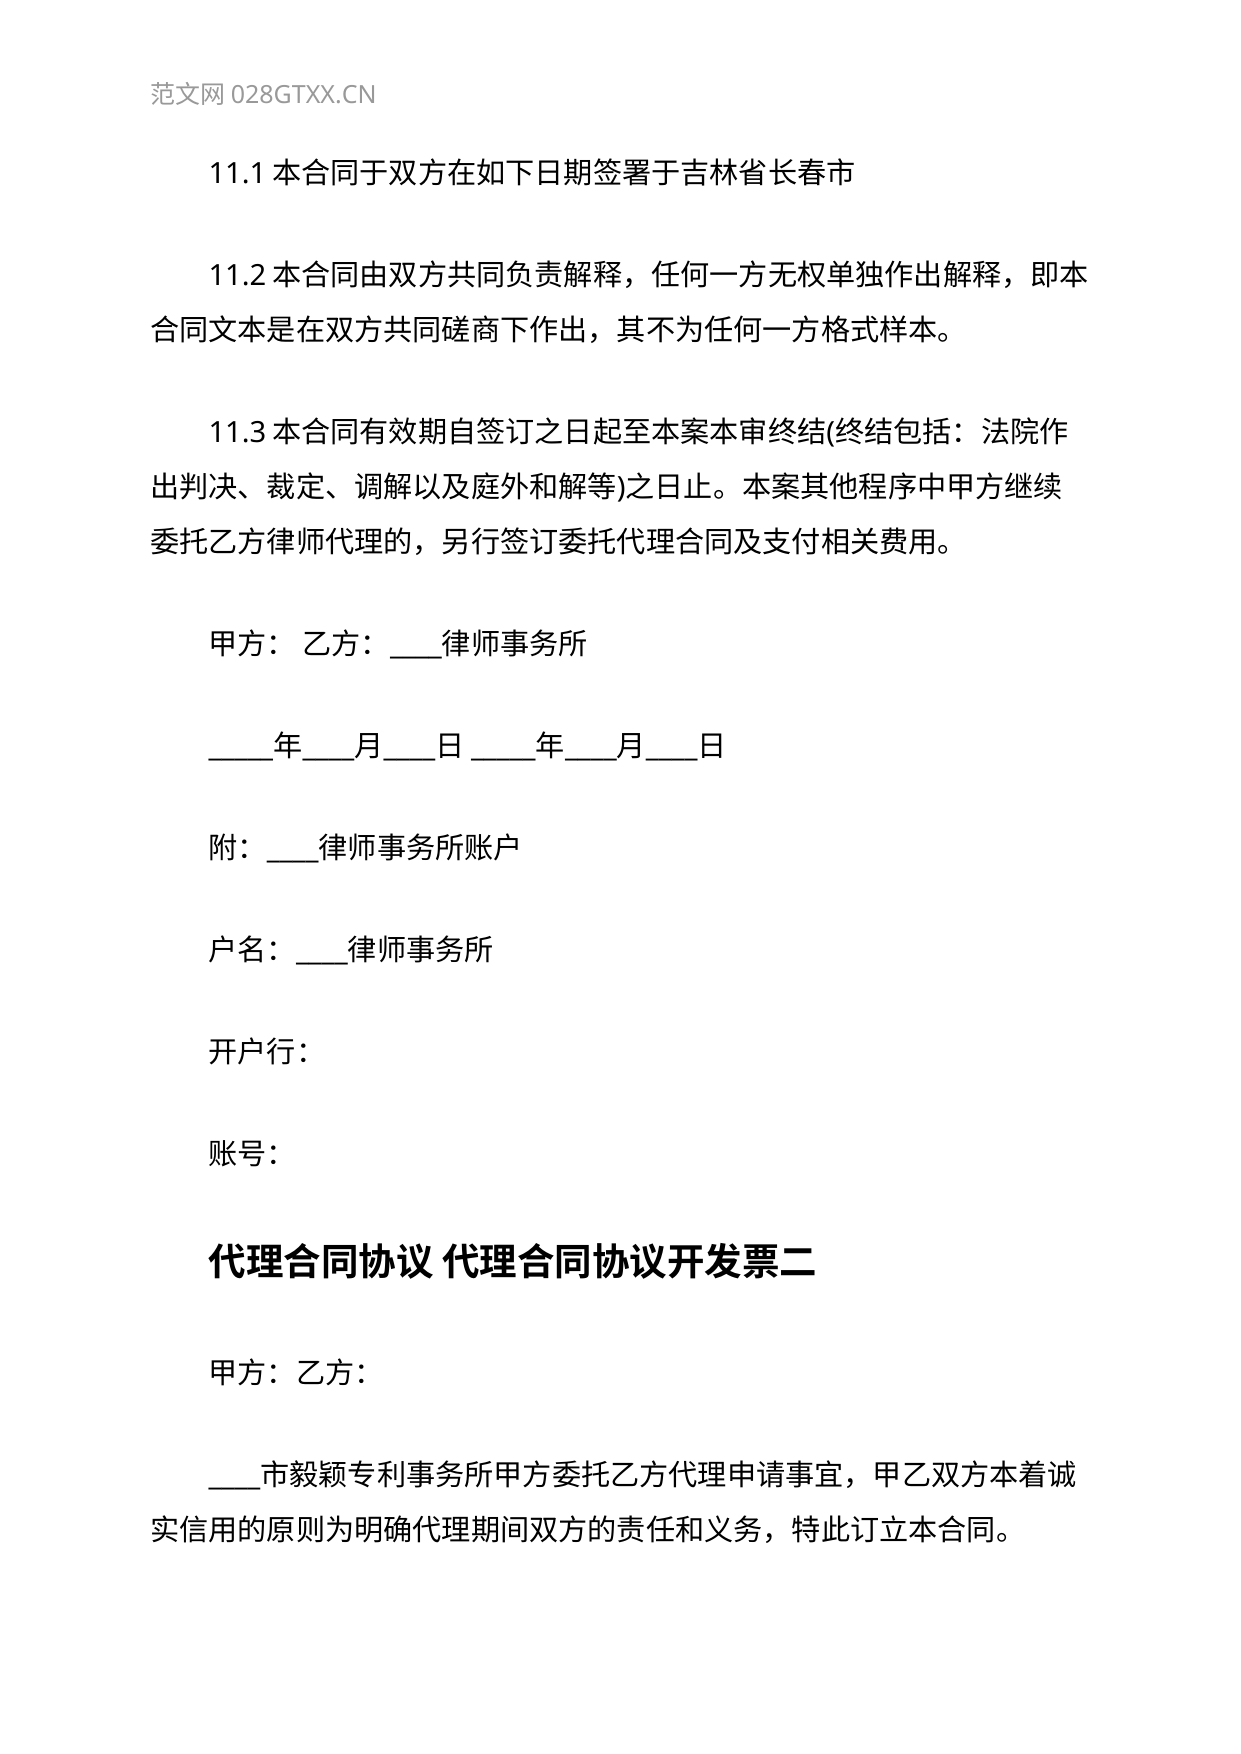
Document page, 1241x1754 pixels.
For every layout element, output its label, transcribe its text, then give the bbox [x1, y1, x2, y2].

text 账号： [150, 1130, 1090, 1172]
text 户名：____律师事务所 [150, 926, 1090, 969]
text 甲方：乙方： [150, 1349, 1090, 1392]
text ____市毅颖专利事务所甲方委托乙方代理申请事宜，甲乙双方本着诚实信用的原则为明确代理期间双方的责任和义务，特此订立本合同。 [150, 1451, 1090, 1548]
text 11.3本合同有效期自签订之日起至本案本审终结(终结包括：法院作出判决、裁定、调解以及庭外和解等)之日止。本案其他程序中甲方继续委托乙方律师代理的，另行签订委托代理合同及支付相关费用。 [150, 409, 1090, 561]
text 开户行： [150, 1028, 1090, 1071]
text 甲方： 乙方：____律师事务所 [150, 621, 1090, 663]
text _____年____月____日 _____年____月____日 [150, 722, 1090, 765]
text 11.1本合同于双方在如下日期签署于吉林省长春市 [150, 150, 1090, 192]
text 11.2本合同由双方共同负责解释，任何一方无权单独作出解释，即本合同文本是在双方共同磋商下作出，其不为任何一方格式样本。 [150, 252, 1090, 349]
text 代理合同协议 代理合同协议开发票二 [150, 1232, 1090, 1286]
text 附：____律师事务所账户 [150, 824, 1090, 867]
